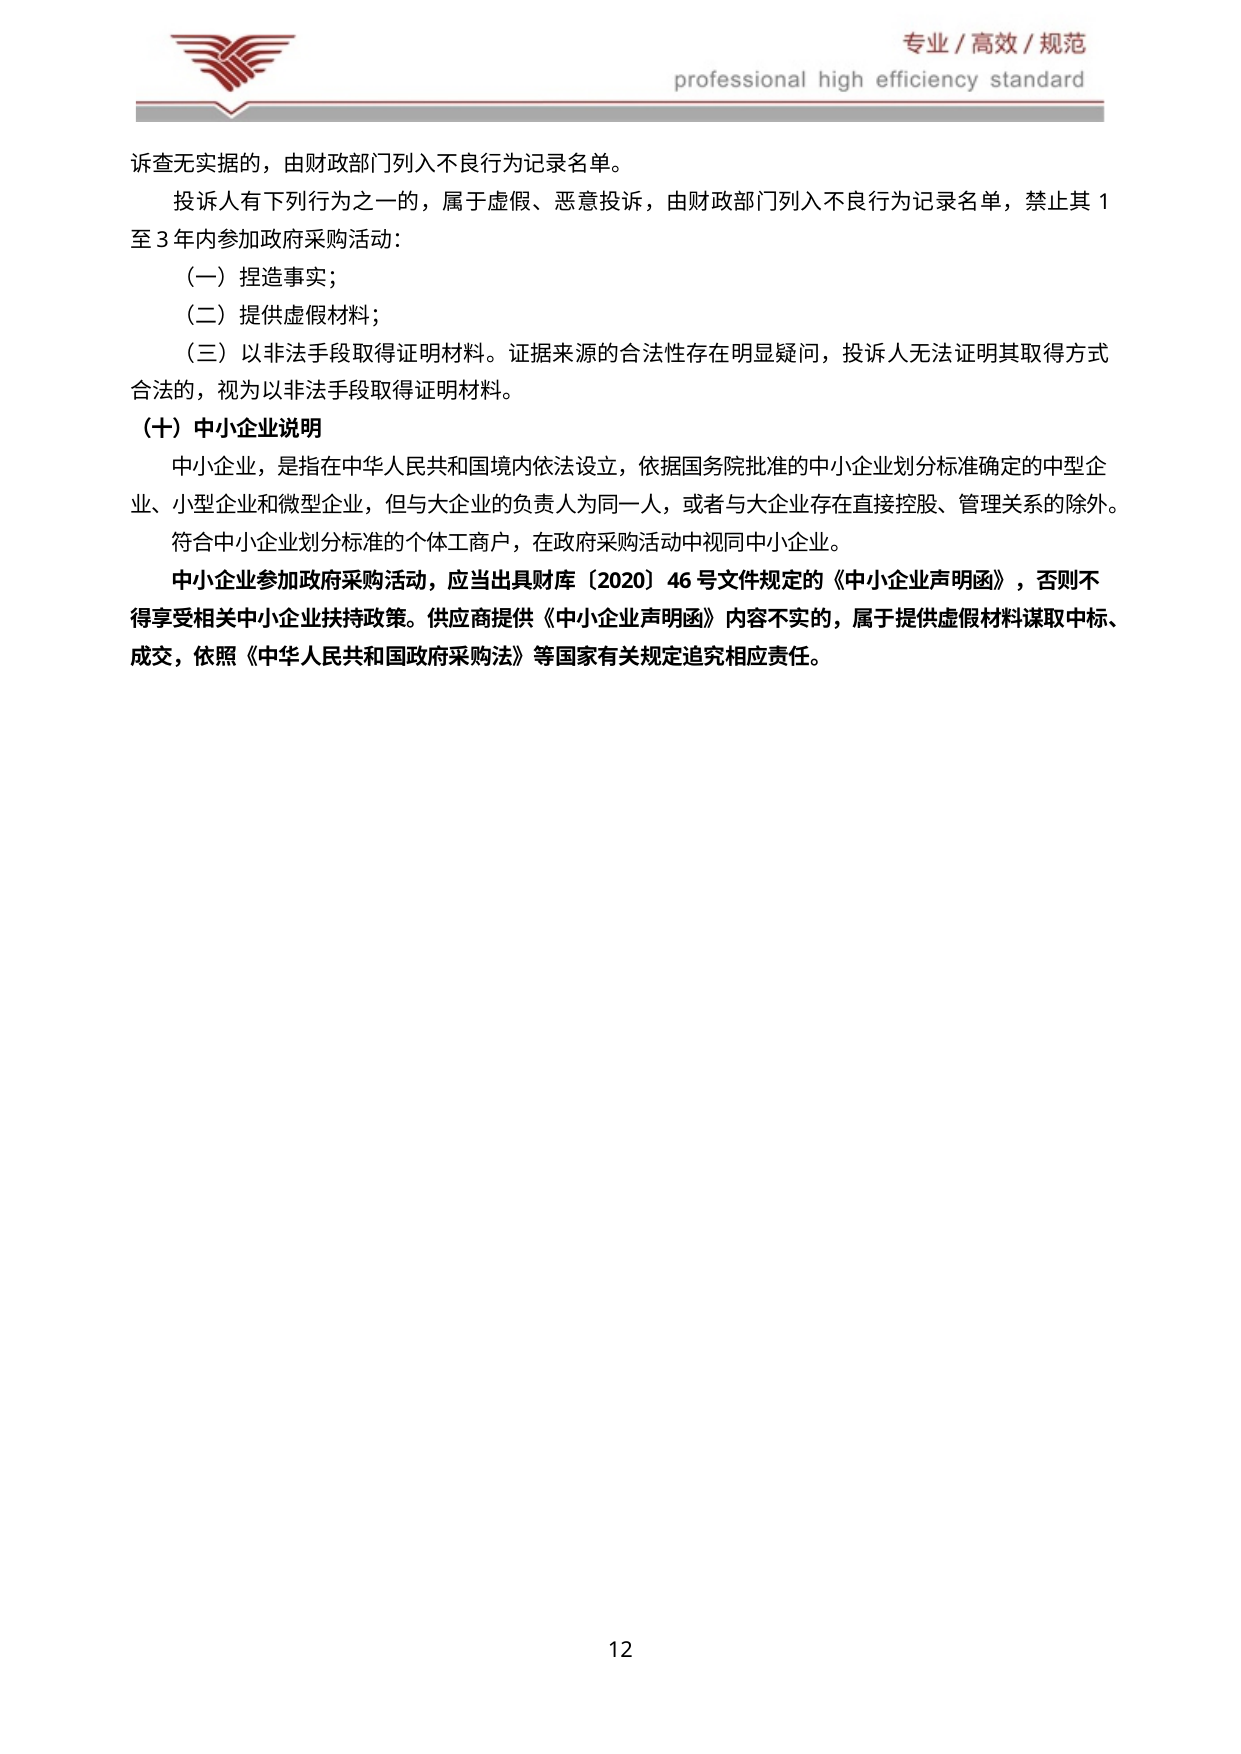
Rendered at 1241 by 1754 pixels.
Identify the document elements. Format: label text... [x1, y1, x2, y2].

text 中小企业，是指在中华人民共和国境内依法设立，依据国务院批准的中小企业划分标准确定的中型企业、小型企业和微型企业，但与大企业的负责人为同一人，或者与大企业存在直接控股、管理关系的除外。 [130, 449, 1110, 519]
text 投诉人有下列行为之一的，属于虚假、恶意投诉，由财政部门列入不良行为记录名单，禁止其1至3年内参加政府采购活动： [130, 184, 1110, 253]
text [130, 146, 1110, 177]
text 符合中小企业划分标准的个体工商户，在政府采购活动中视同中小企业。 [130, 525, 1110, 557]
text （十）中小企业说明 [130, 411, 1110, 443]
text 中小企业参加政府采购活动，应当出具财库〔2020〕46号文件规定的《中小企业声明函》，否则不得享受相关中小企业扶持政策。供应商提供《中小企业声明函》内容不实的，属于提供虚假材料谋取中标、成交，依照《中华人民共和国政府采购法》等国家有关规定追究相应责任。 [130, 563, 1110, 671]
picture [135, 11, 1105, 122]
text （一）捏造事实； [130, 260, 1110, 291]
text （二）提供虚假材料； [130, 298, 1110, 329]
text （三）以非法手段取得证明材料。证据来源的合法性存在明显疑问，投诉人无法证明其取得方式合法的，视为以非法手段取得证明材料。 [130, 336, 1110, 405]
